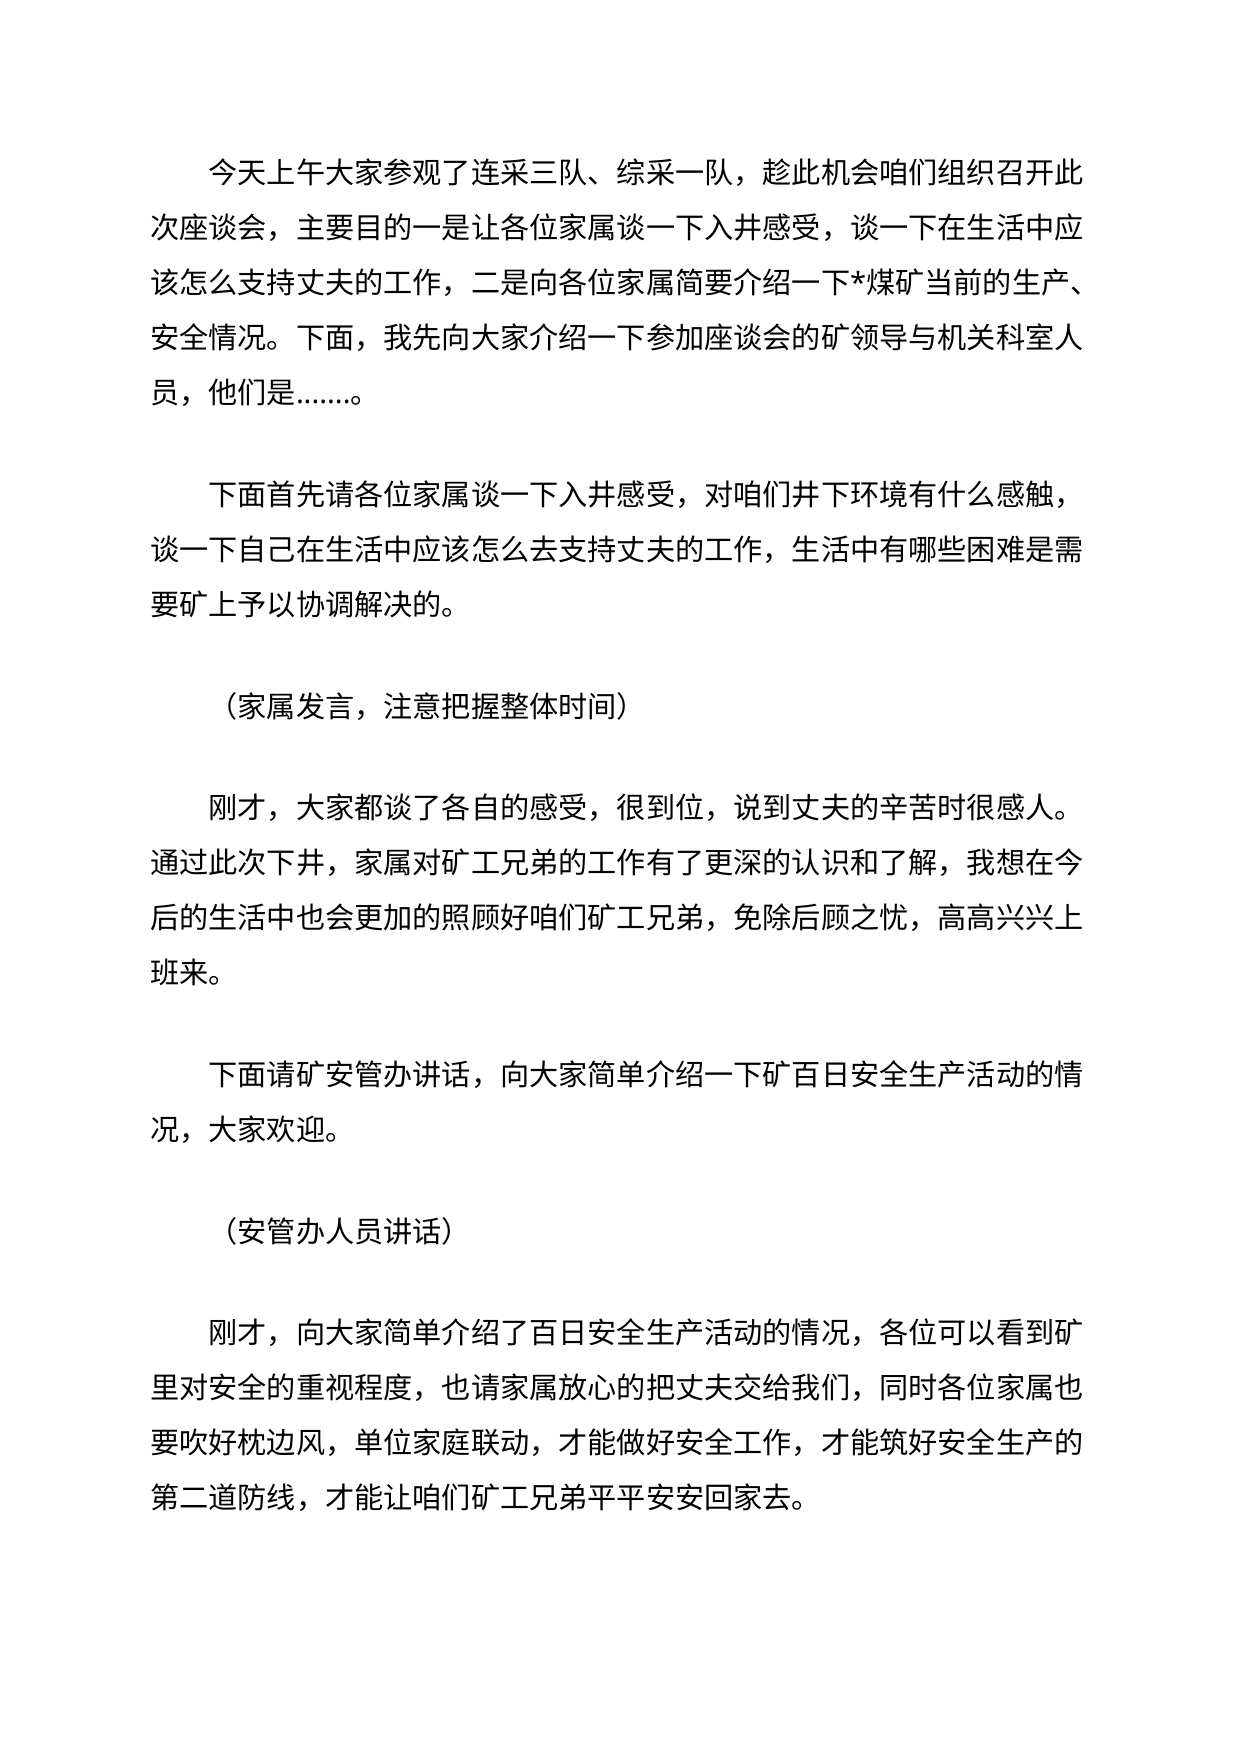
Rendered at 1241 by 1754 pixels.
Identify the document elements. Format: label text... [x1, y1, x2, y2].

text 下面首先请各位家属谈一下入井感受，对咱们井下环境有什么感触，谈一下自己在生活中应该怎么去支持丈夫的工作，生活中有哪些困难是需要矿上予以协调解决的。 [150, 472, 1090, 624]
text （家属发言，注意把握整体时间） [150, 683, 1090, 726]
text 刚才，向大家简单介绍了百日安全生产活动的情况，各位可以看到矿里对安全的重视程度，也请家属放心的把丈夫交给我们，同时各位家属也要吹好枕边风，单位家庭联动，才能做好安全工作，才能筑好安全生产的第二道防线，才能让咱们矿工兄弟平平安安回家去。 [150, 1310, 1090, 1517]
text 刚才，大家都谈了各自的感受，很到位，说到丈夫的辛苦时很感人。通过此次下井，家属对矿工兄弟的工作有了更深的认识和了解，我想在今后的生活中也会更加的照顾好咱们矿工兄弟，免除后顾之忧，高高兴兴上班来。 [150, 785, 1090, 992]
text 下面请矿安管办讲话，向大家简单介绍一下矿百日安全生产活动的情况，大家欢迎。 [150, 1051, 1090, 1149]
text （安管办人员讲话） [150, 1208, 1090, 1250]
text 今天上午大家参观了连采三队、综采一队，趁此机会咱们组织召开此次座谈会，主要目的一是让各位家属谈一下入井感受，谈一下在生活中应该怎么支持丈夫的工作，二是向各位家属简要介绍一下*煤矿当前的生产、安全情况。下面，我先向大家介绍一下参加座谈会的矿领导与机关科室人员，他们是.......。 [150, 150, 1090, 412]
